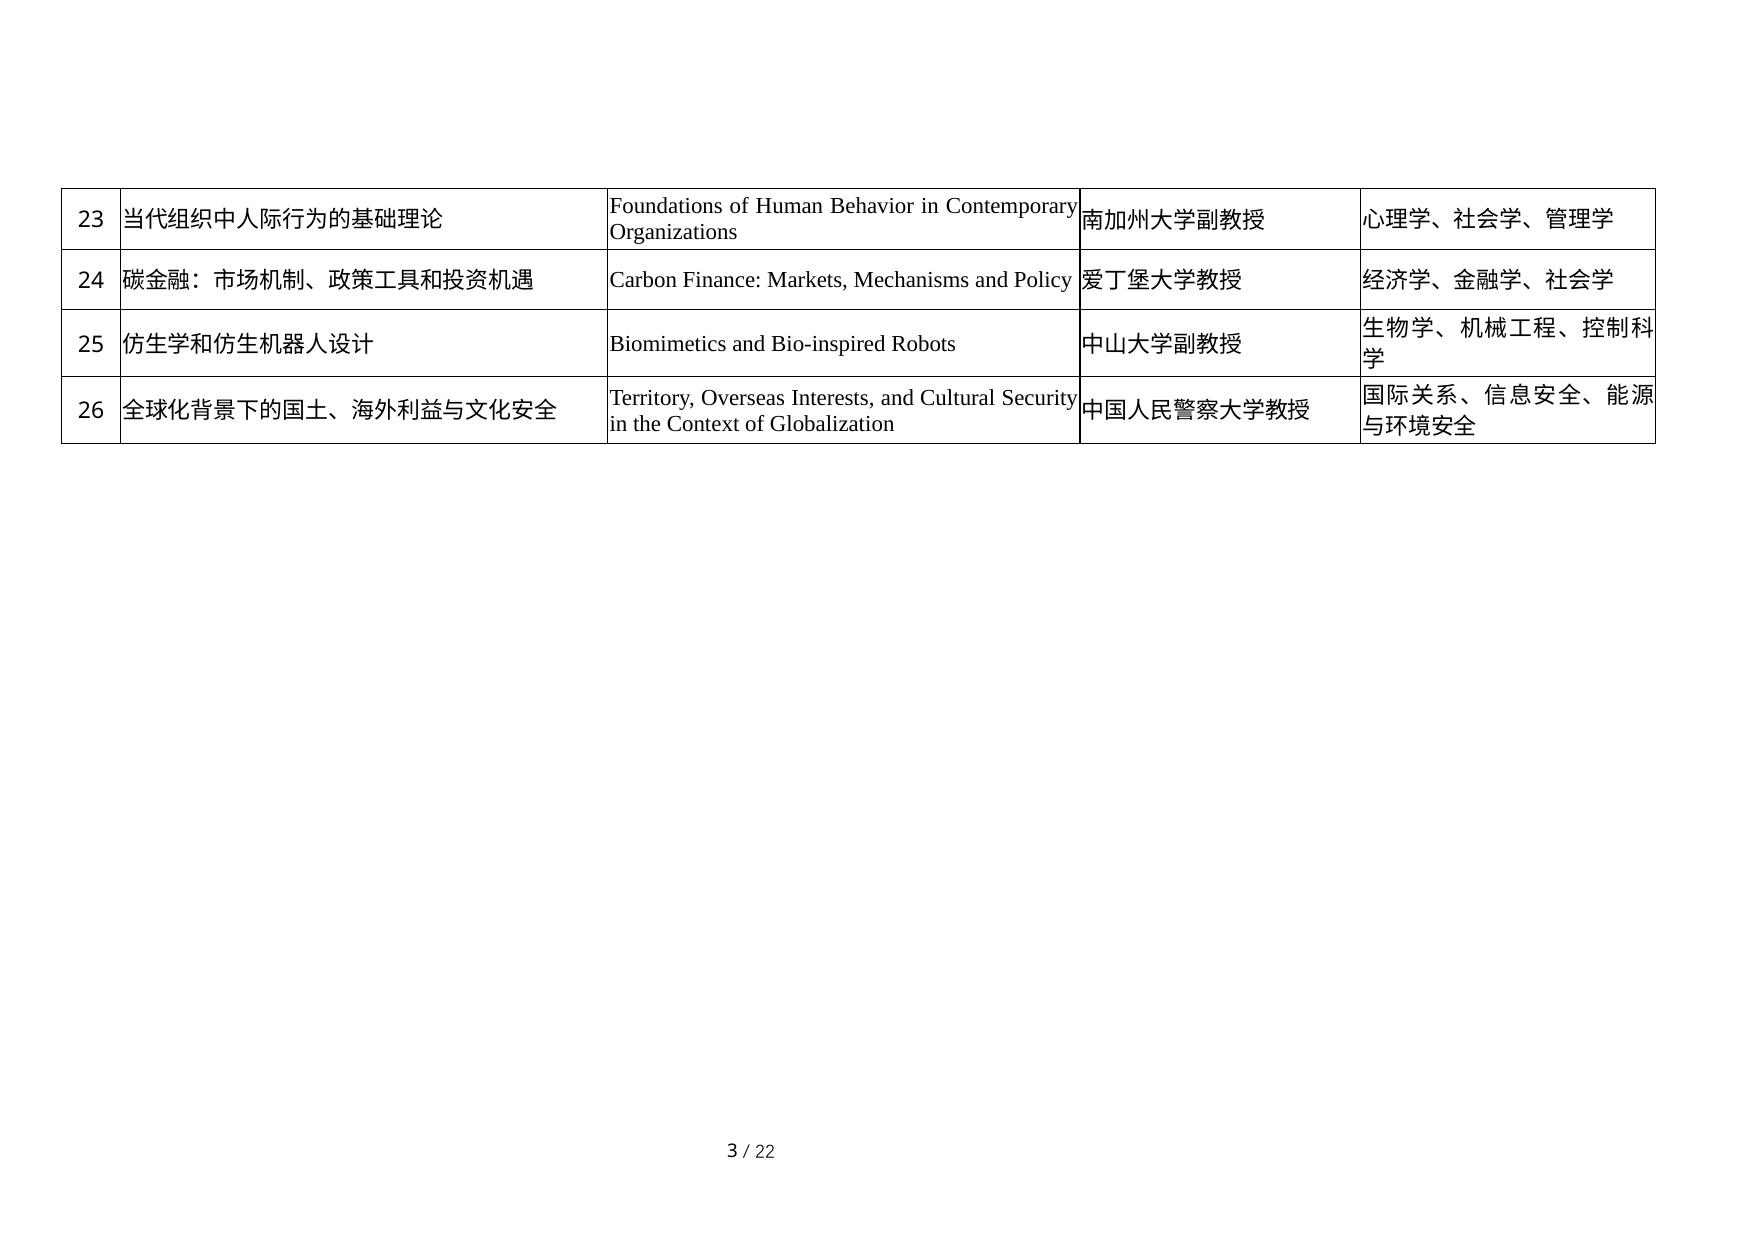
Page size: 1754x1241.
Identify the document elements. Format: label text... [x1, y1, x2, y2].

table_cell 23 [62, 189, 120, 248]
table_cell 爱丁堡大学教授 [1081, 250, 1360, 309]
table_cell 26 [62, 377, 120, 443]
table_cell 仿生学和仿生机器人设计 [121, 310, 607, 376]
table_cell 南加州大学副教授 [1081, 189, 1360, 248]
table_cell 中国人民警察大学教授 [1081, 377, 1360, 443]
table_cell 全球化背景下的国土、海外利益与文化安全 [121, 377, 607, 443]
table_cell Biomimetics and Bio-inspired Robots [608, 310, 1079, 376]
table_cell Carbon Finance: Markets, Mechanisms and Policy [608, 250, 1079, 309]
table_cell 心理学、社会学、管理学 [1361, 189, 1655, 248]
table_cell 24 [62, 250, 120, 309]
table_cell 生物学、机械工程、控制科学 [1361, 310, 1655, 376]
table_cell 碳金融：市场机制、政策工具和投资机遇 [121, 250, 607, 309]
table_cell 中山大学副教授 [1081, 310, 1360, 376]
table_cell Territory, Overseas Interests, and Cultural Security in the Context of Globalization [608, 377, 1079, 443]
table_cell Foundations of Human Behavior in Contemporary Organizations [608, 189, 1079, 248]
table_cell 当代组织中人际行为的基础理论 [121, 189, 607, 248]
table_cell 25 [62, 310, 120, 376]
table_cell 经济学、金融学、社会学 [1361, 250, 1655, 309]
table_cell 国际关系、信息安全、能源与环境安全 [1361, 377, 1655, 443]
